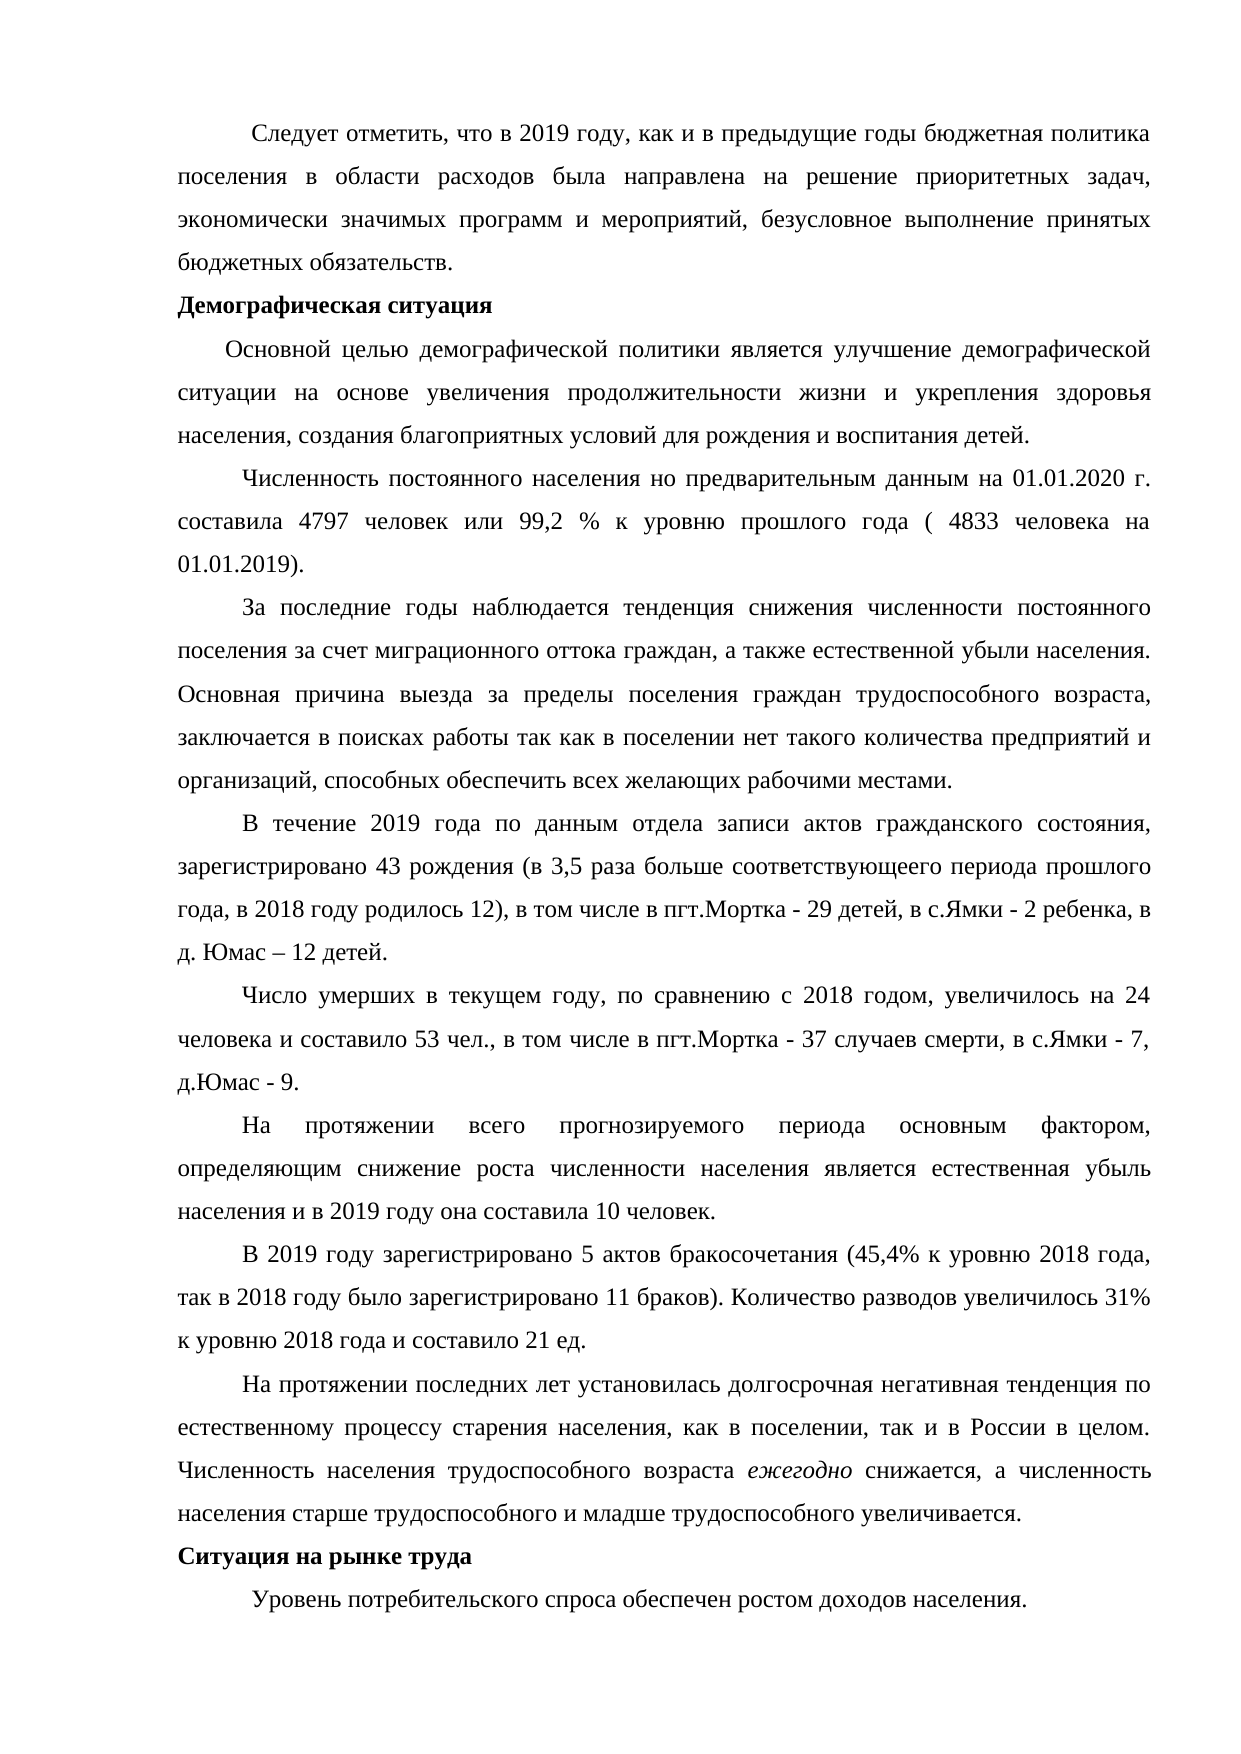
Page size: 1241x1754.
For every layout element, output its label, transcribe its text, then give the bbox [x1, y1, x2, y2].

text Уровень потребительского спроса обеспечен ростом доходов населения. [177, 1584, 1152, 1613]
text Ситуация на рынке труда [177, 1541, 1152, 1570]
text В течение 2019 года по данным отдела записи актов гражданского состояния, зарегистрировано 43 рождения (в 3,5 раза больше соответствующеего периода прошлого года, в 2018 году родилось 12), в том числе в пгт.Мортка - 29 детей, в с.Ямки - 2 ребенка, в д. Юмас – 12 детей. [177, 808, 1152, 966]
text Демографическая ситуация [177, 291, 1152, 319]
text Основной целью демографической политики является улучшение демографической ситуации на основе увеличения продолжительности жизни и укрепления здоровья населения, создания благоприятных условий для рождения и воспитания детей. [177, 334, 1152, 449]
text В 2019 году зарегистрировано 5 актов бракосочетания (45,4% к уровню 2018 года, так в 2018 году было зарегистрировано 11 браков). Количество разводов увеличилось 31% к уровню 2018 года и составило 21 ед. [177, 1239, 1152, 1354]
text Следует отметить, что в 2019 году, как и в предыдущие годы бюджетная политика поселения в области расходов была направлена на решение приоритетных задач, экономически значимых программ и мероприятий, безусловное выполнение принятых бюджетных обязательств. [177, 118, 1152, 276]
text Численность постоянного населения но предварительным данным на 01.01.2020 г. составила 4797 человек или 99,2 % к уровню прошлого года ( 4833 человека на 01.01.2019). [177, 463, 1152, 578]
text Число умерших в текущем году, по сравнению с 2018 годом, увеличилось на 24 человека и составило 53 чел., в том числе в пгт.Мортка - 37 случаев смерти, в с.Ямки - 7, д.Юмас - 9. [177, 981, 1152, 1096]
text На протяжении последних лет установилась долгосрочная негативная тенденция по естественному процессу старения населения, как в поселении, так и в России в целом. Численность населения трудоспособного возраста ежегодно снижается, а численность населения старше трудоспособного и младше трудоспособного увеличивается. [177, 1369, 1152, 1527]
text За последние годы наблюдается тенденция снижения численности постоянного поселения за счет миграционного оттока граждан, а также естественной убыли населения. Основная причина выезда за пределы поселения граждан трудоспособного возраста, заключается в поисках работы так как в поселении нет такого количества предприятий и организаций, способных обеспечить всех желающих рабочими местами. [177, 592, 1152, 794]
text На протяжении всего прогнозируемого периода основным фактором, определяющим снижение роста численности населения является естественная убыль населения и в 2019 году она составила 10 человек. [177, 1110, 1152, 1225]
